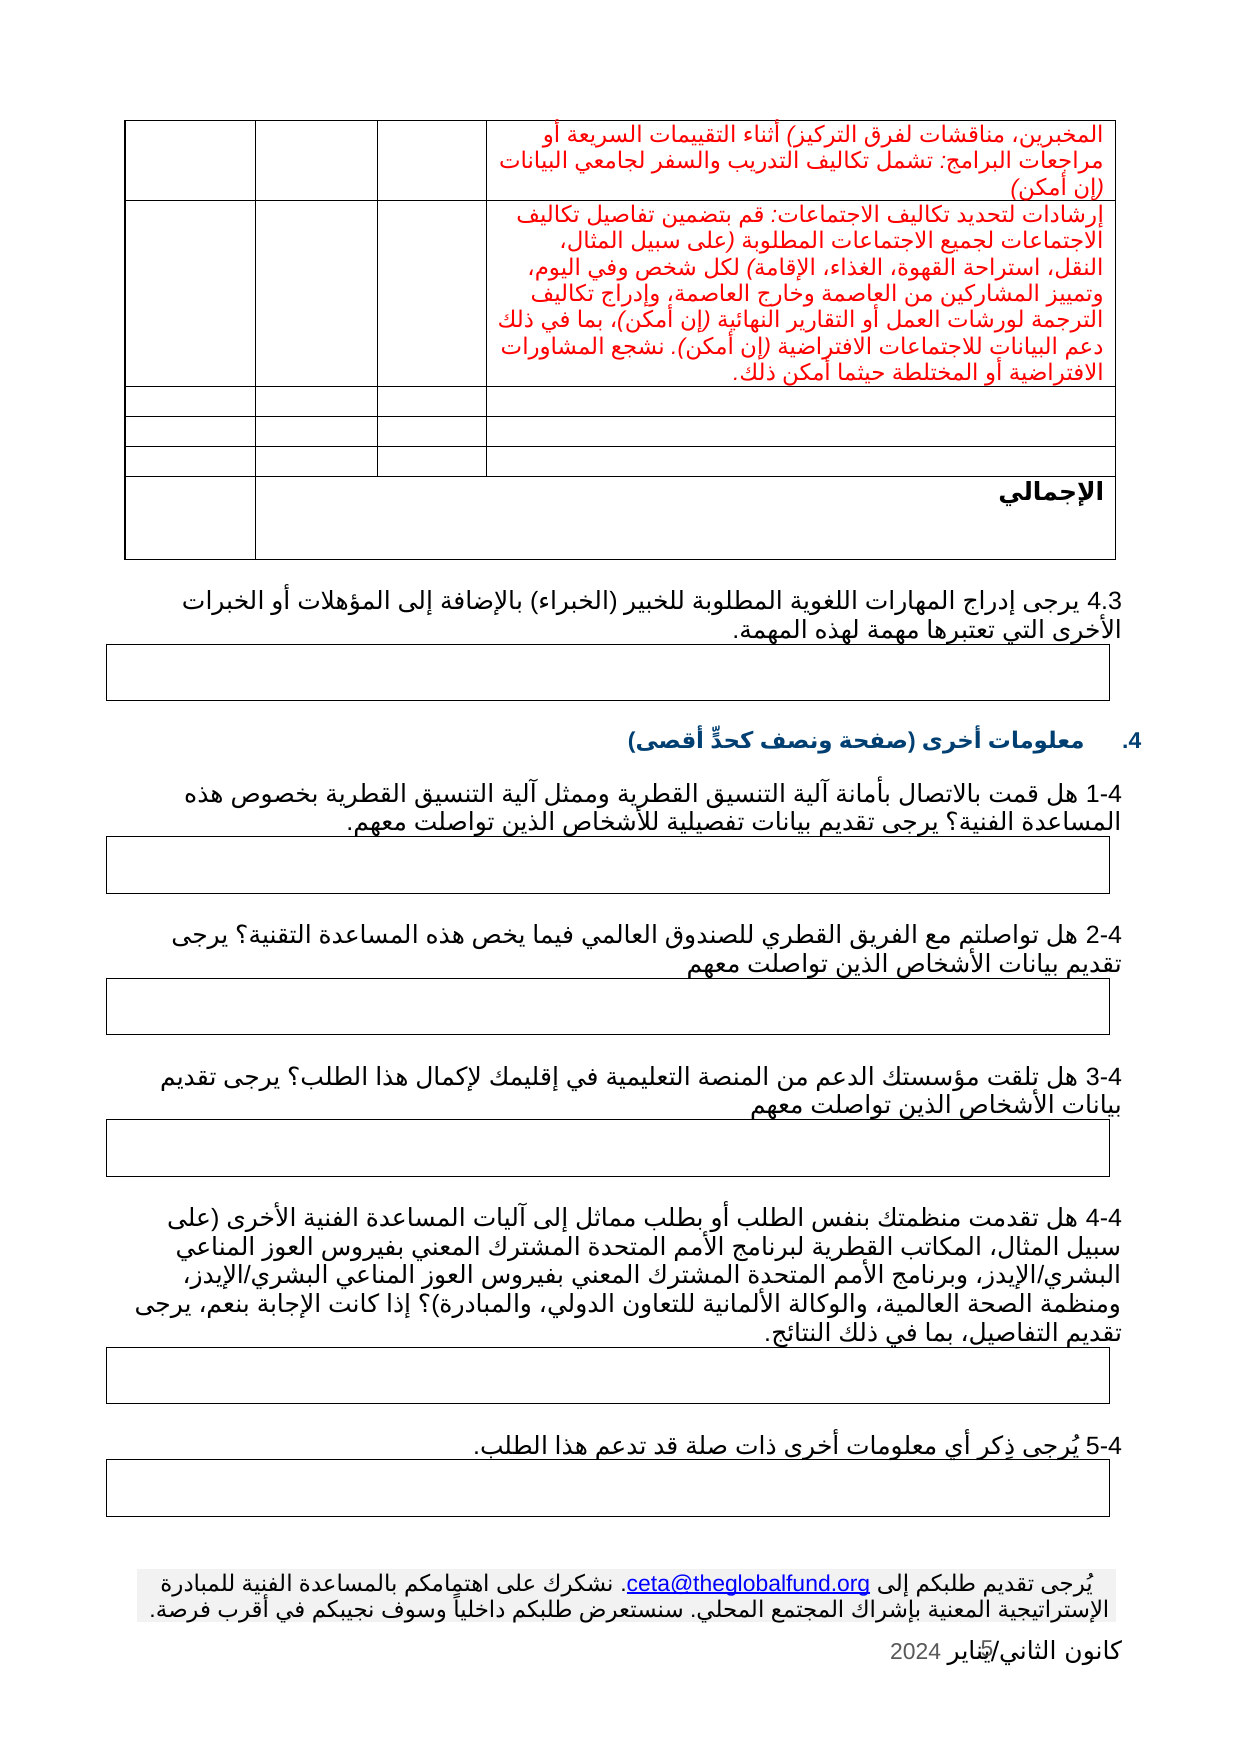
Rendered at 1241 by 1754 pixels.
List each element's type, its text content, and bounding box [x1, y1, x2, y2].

table_header [107, 837, 1109, 893]
table_cell إرشادات لتحديد تكاليف الاجتماعات: قم بتضمين تفاصيل تكاليف الاجتماعات لجميع الاجتماعات المطلوبة (على سبيل المثال، النقل، استراحة القهوة، الغذاء، الإقامة) لكل شخص وفي اليوم، وتمييز المشاركين من العاصمة وخارج العاصمة، وإدراج تكاليف الترجمة لورشات العمل أو التقارير النهائية (إن أمكن)، بما في ذلك دعم البيانات للاجتماعات الافتراضية (إن أمكن). نشجع المشاورات الافتراضية أو المختلطة حيثما أمكن ذلك. [487, 201, 1115, 386]
list معلومات أخرى (صفحة ونصف كحدٍّ أقصى) [118, 727, 1122, 754]
table_cell [126, 121, 255, 200]
table_cell [378, 417, 486, 446]
table_cell [126, 447, 255, 476]
text 2-4 هل تواصلتم مع الفريق القطري للصندوق العالمي فيما يخص هذه المساعدة التقنية؟ يرجى تقديم بيانات الأشخاص الذين تواصلت معهم [118, 920, 1122, 977]
table_cell [378, 387, 486, 416]
text 1-4 هل قمت بالاتصال بأمانة آلية التنسيق القطرية وممثل آلية التنسيق القطرية بخصوص هذه المساعدة الفنية؟ يرجى تقديم بيانات تفصيلية للأشخاص الذين تواصلت معهم. [118, 778, 1122, 836]
text 4.3 يرجى إدراج المهارات اللغوية المطلوبة للخبير (الخبراء) بالإضافة إلى المؤهلات أو الخبرات الأخرى التي تعتبرها مهمة لهذه المهمة. [118, 586, 1122, 643]
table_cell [487, 121, 1115, 200]
text 5-4 يُرجى ذِكر أي معلومات أخرى ذات صلة قد تدعم هذا الطلب. [118, 1431, 1122, 1459]
table_header [107, 979, 1109, 1034]
table_cell [126, 477, 255, 559]
table_cell [378, 447, 486, 476]
table_header [107, 1460, 1109, 1516]
table_header [107, 1348, 1109, 1403]
text 4-4 هل تقدمت منظمتك بنفس الطلب أو بطلب مماثل إلى آليات المساعدة الفنية الأخرى (على سبيل المثال، المكاتب القطرية لبرنامج الأمم المتحدة المشترك المعني بفيروس العوز المناعي البشري/الإيدز، وبرنامج الأمم المتحدة المشترك المعني بفيروس العوز المناعي البشري/الإيدز، ومنظمة الصحة العالمية، والوكالة الألمانية للتعاون الدولي، والمبادرة)؟ إذا كانت الإجابة بنعم، يرجى تقديم التفاصيل، بما في ذلك النتائج. [118, 1203, 1122, 1347]
table_cell الإجمالي [256, 477, 1115, 559]
table_header [107, 1120, 1109, 1176]
table_cell [126, 417, 255, 446]
table_cell [378, 121, 486, 200]
table_cell [256, 387, 377, 416]
table_cell [256, 417, 377, 446]
table_cell [126, 387, 255, 416]
table_cell [126, 201, 255, 386]
text 3-4 هل تلقت مؤسستك الدعم من المنصة التعليمية في إقليمك لإكمال هذا الطلب؟ يرجى تقديم بيانات الأشخاص الذين تواصلت معهم [118, 1061, 1122, 1119]
table_cell [256, 447, 377, 476]
table_cell [256, 201, 377, 386]
table_cell [487, 417, 1115, 446]
table_cell [487, 447, 1115, 476]
table_header [107, 645, 1109, 700]
table_cell [378, 201, 486, 386]
table_cell [487, 387, 1115, 416]
table_cell [256, 121, 377, 200]
